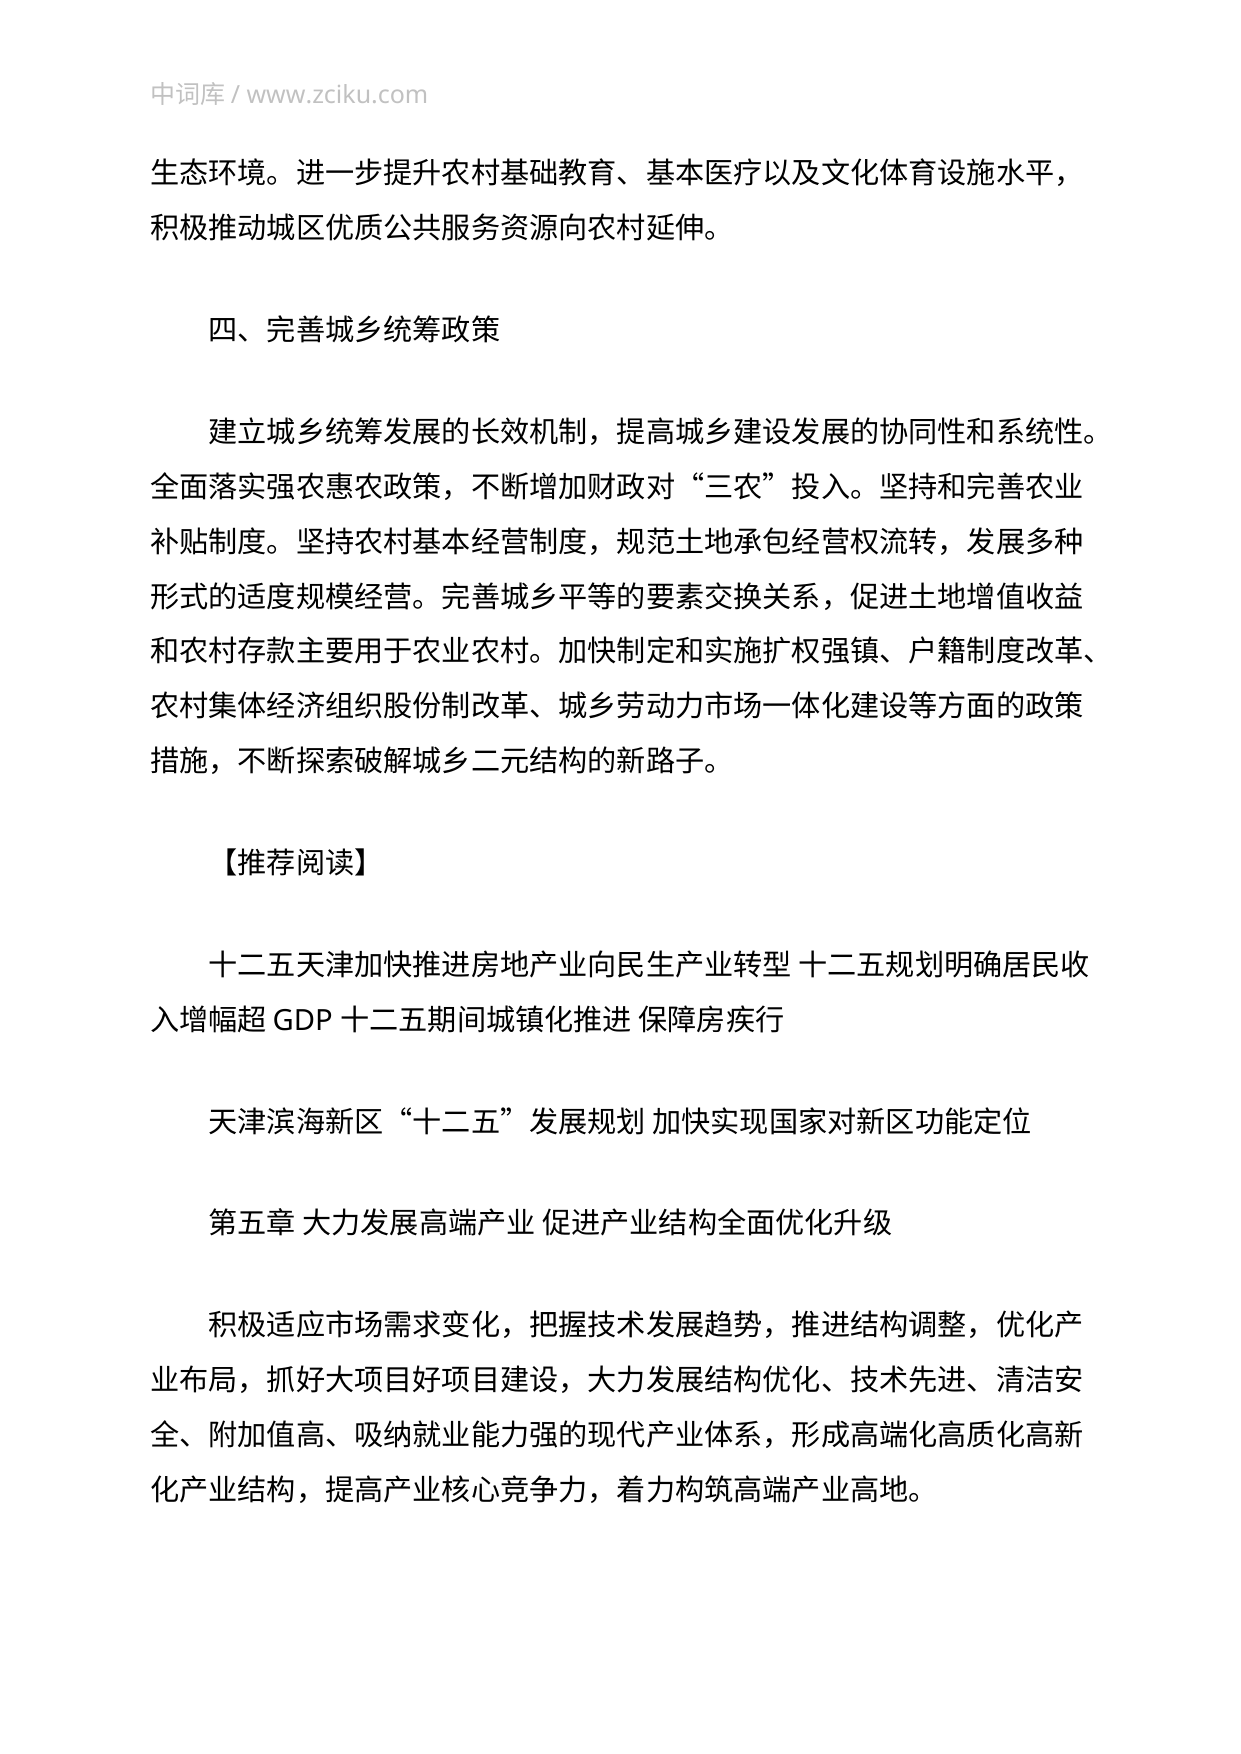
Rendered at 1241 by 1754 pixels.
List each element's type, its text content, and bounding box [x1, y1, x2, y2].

text 天津滨海新区“十二五”发展规划 加快实现国家对新区功能定位 [150, 1098, 1090, 1141]
text 建立城乡统筹发展的长效机制，提高城乡建设发展的协同性和系统性。全面落实强农惠农政策，不断增加财政对“三农”投入。坚持和完善农业补贴制度。坚持农村基本经营制度，规范土地承包经营权流转，发展多种形式的适度规模经营。完善城乡平等的要素交换关系，促进土地增值收益和农村存款主要用于农业农村。加快制定和实施扩权强镇、户籍制度改革、农村集体经济组织股份制改革、城乡劳动力市场一体化建设等方面的政策措施，不断探索破解城乡二元结构的新路子。 [150, 408, 1090, 780]
text 【推荐阅读】 [150, 839, 1090, 882]
text 十二五天津加快推进房地产业向民生产业转型 十二五规划明确居民收入增幅超GDP 十二五期间城镇化推进 保障房疾行 [150, 941, 1090, 1039]
text 第五章 大力发展高端产业 促进产业结构全面优化升级 [150, 1200, 1090, 1242]
text 四、完善城乡统筹政策 [150, 307, 1090, 349]
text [150, 150, 1090, 247]
text 积极适应市场需求变化，把握技术发展趋势，推进结构调整，优化产业布局，抓好大项目好项目建设，大力发展结构优化、技术先进、清洁安全、附加值高、吸纳就业能力强的现代产业体系，形成高端化高质化高新化产业结构，提高产业核心竞争力，着力构筑高端产业高地。 [150, 1302, 1090, 1509]
